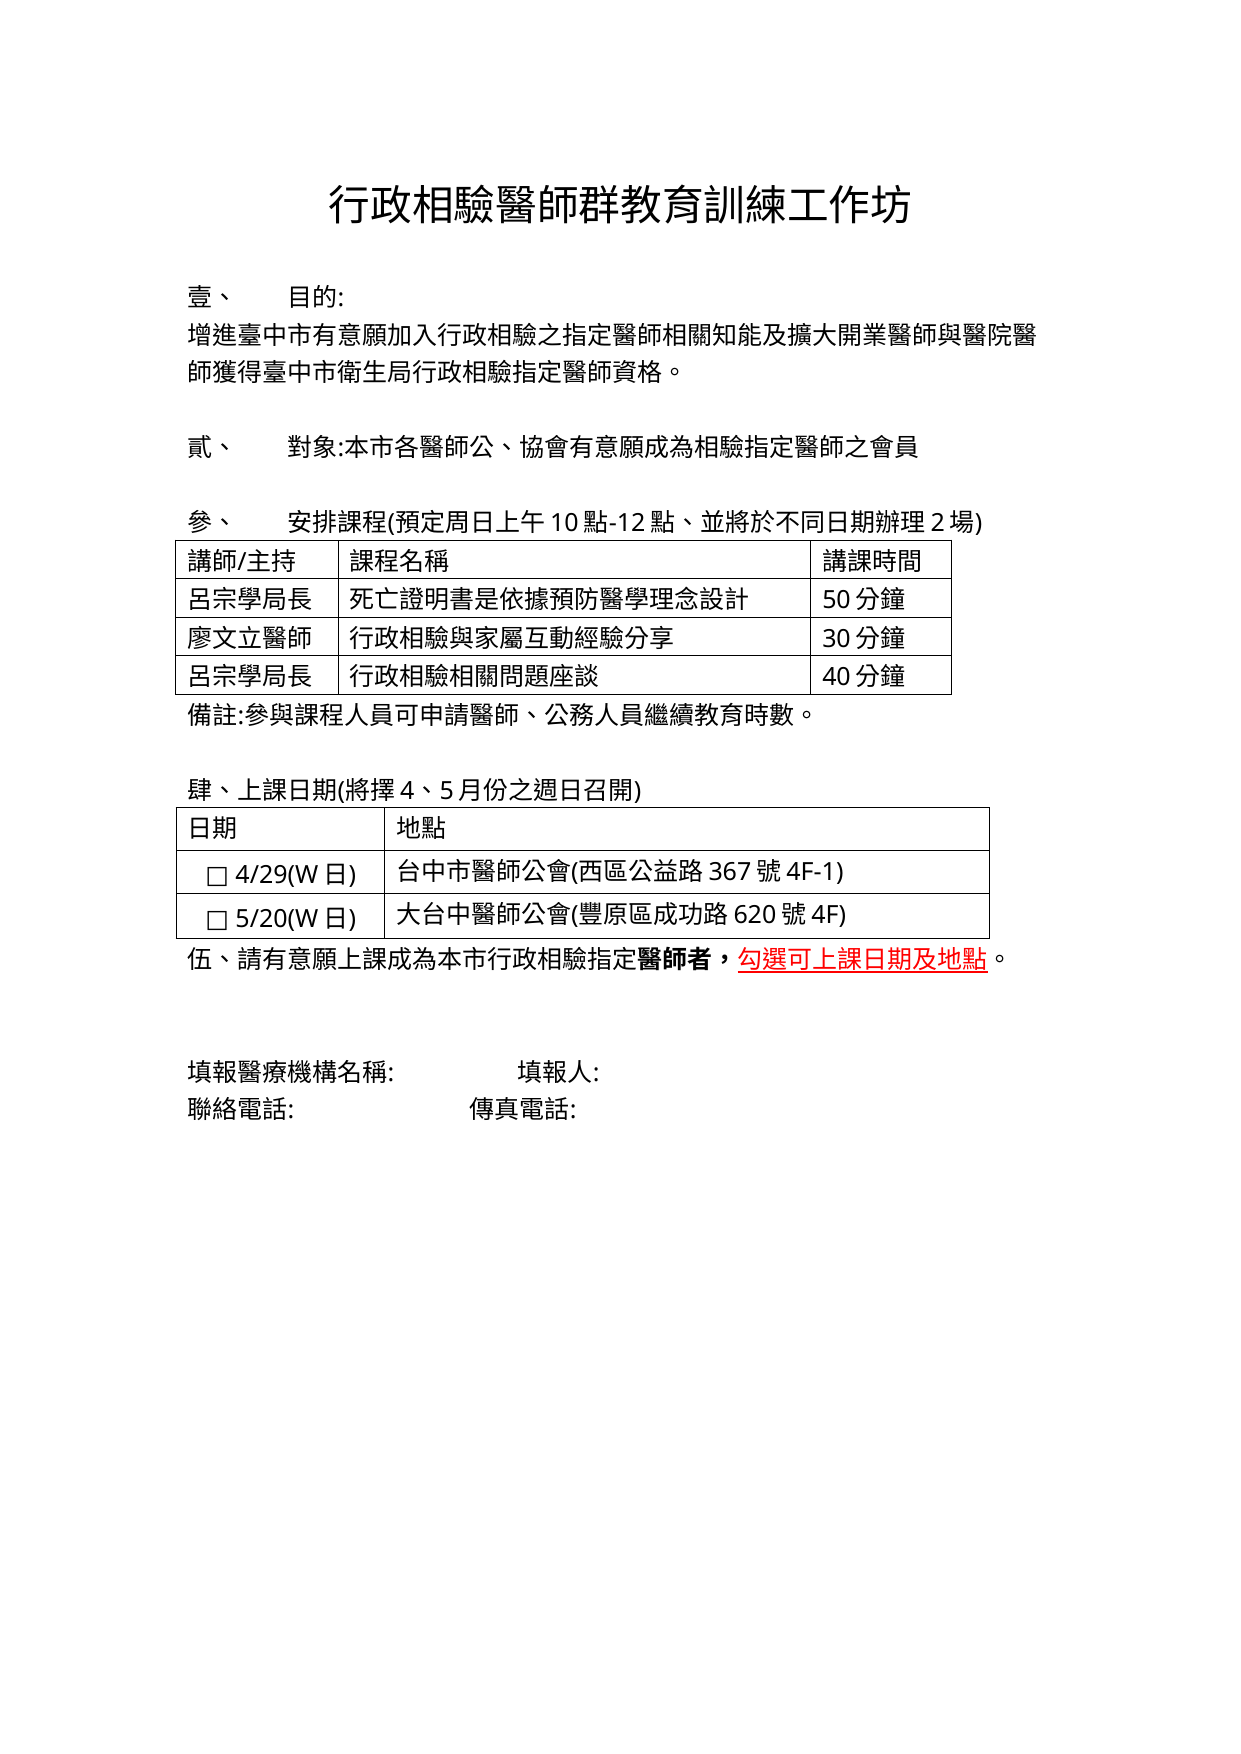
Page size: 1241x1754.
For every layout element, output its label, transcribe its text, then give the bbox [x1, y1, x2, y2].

table_header 日期 [177, 808, 384, 850]
text 增進臺中市有意願加入行政相驗之指定醫師相關知能及擴大開業醫師與醫院醫師獲得臺中市衛生局行政相驗指定醫師資格。 [187, 314, 1053, 389]
list 對象:本市各醫師公、協會有意願成為相驗指定醫師之會員 [187, 427, 1053, 464]
table_cell 台中市醫師公會(西區公益路367號4F-1) [385, 851, 989, 893]
table_header 講課時間 [811, 541, 951, 578]
table_cell 廖文立醫師 [176, 618, 338, 655]
table_cell 40分鐘 [811, 656, 951, 694]
table_header 課程名稱 [339, 541, 810, 578]
table_cell 50分鐘 [811, 579, 951, 617]
table_cell □ 4/29(W日) [177, 851, 384, 893]
text 伍、請有意願上課成為本市行政相驗指定醫師者，勾選可上課日期及地點。 [187, 939, 1053, 977]
table_cell 行政相驗相關問題座談 [339, 656, 810, 694]
table_cell 呂宗學局長 [176, 656, 338, 694]
text 聯絡電話: 傳真電話: [187, 1089, 1053, 1127]
table_cell 行政相驗與家屬互動經驗分享 [339, 618, 810, 655]
list 安排課程(預定周日上午10點-12點、並將於不同日期辦理2場) [187, 502, 1053, 539]
text 備註:參與課程人員可申請醫師、公務人員繼續教育時數。 [187, 695, 1053, 732]
text 肆、上課日期(將擇4、5月份之週日召開) [187, 770, 1053, 807]
table_cell 30分鐘 [811, 618, 951, 655]
table_cell 呂宗學局長 [176, 579, 338, 617]
text 行政相驗醫師群教育訓練工作坊 [187, 164, 1053, 239]
table_header 講師/主持 [176, 541, 338, 578]
table_cell □ 5/20(W日) [177, 894, 384, 938]
list 目的: [187, 277, 1053, 314]
text 填報醫療機構名稱: 填報人: [187, 1052, 1053, 1089]
table_header 地點 [385, 808, 989, 850]
table_cell 大台中醫師公會(豐原區成功路620號4F) [385, 894, 989, 938]
table_cell 死亡證明書是依據預防醫學理念設計 [339, 579, 810, 617]
